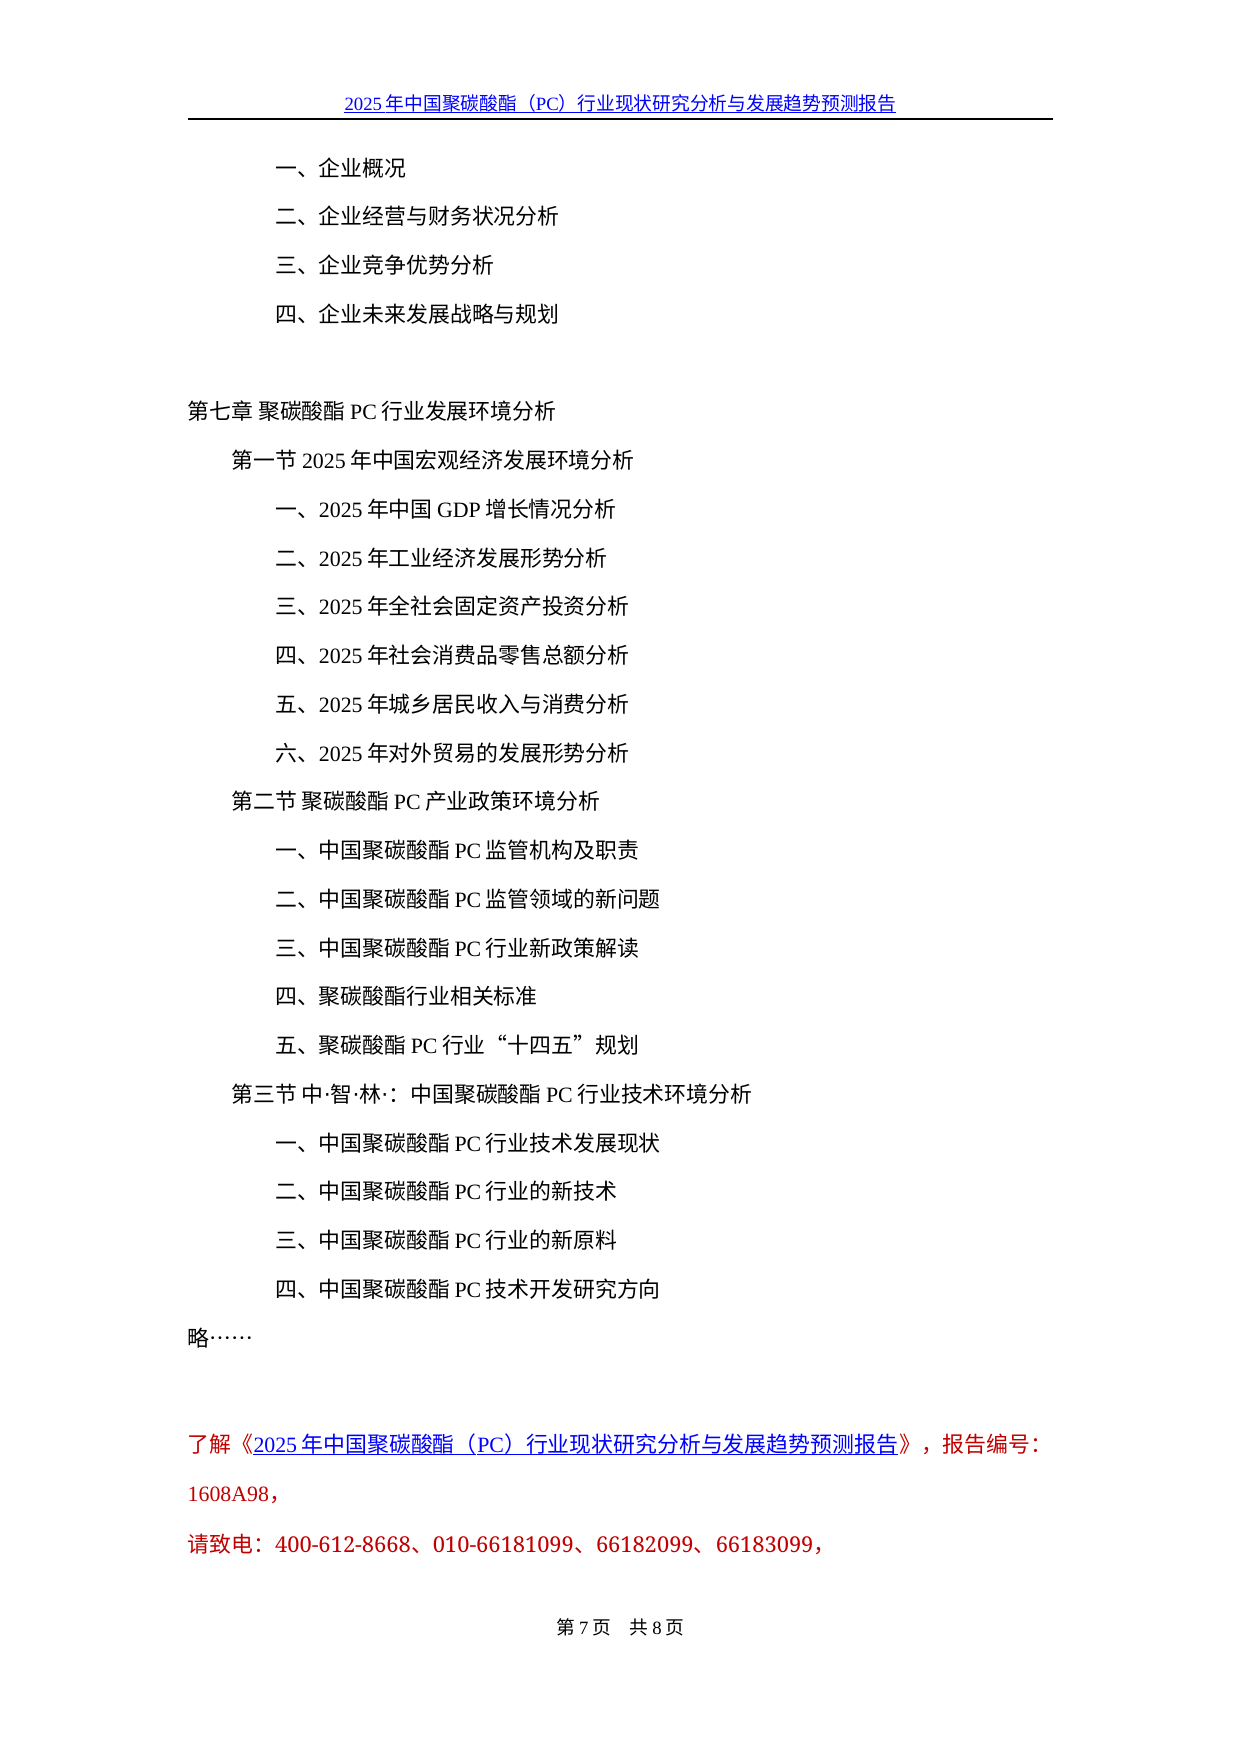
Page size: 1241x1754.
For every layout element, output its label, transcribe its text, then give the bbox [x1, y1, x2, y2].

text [187, 150, 1053, 1353]
text 了解《2025年中国聚碳酸酯（PC）行业现状研究分析与发展趋势预测报告》，报告编号：1608A98， [187, 1427, 1053, 1508]
text 请致电：400-612-8668、010-66181099、66182099、66183099， [187, 1527, 1053, 1559]
